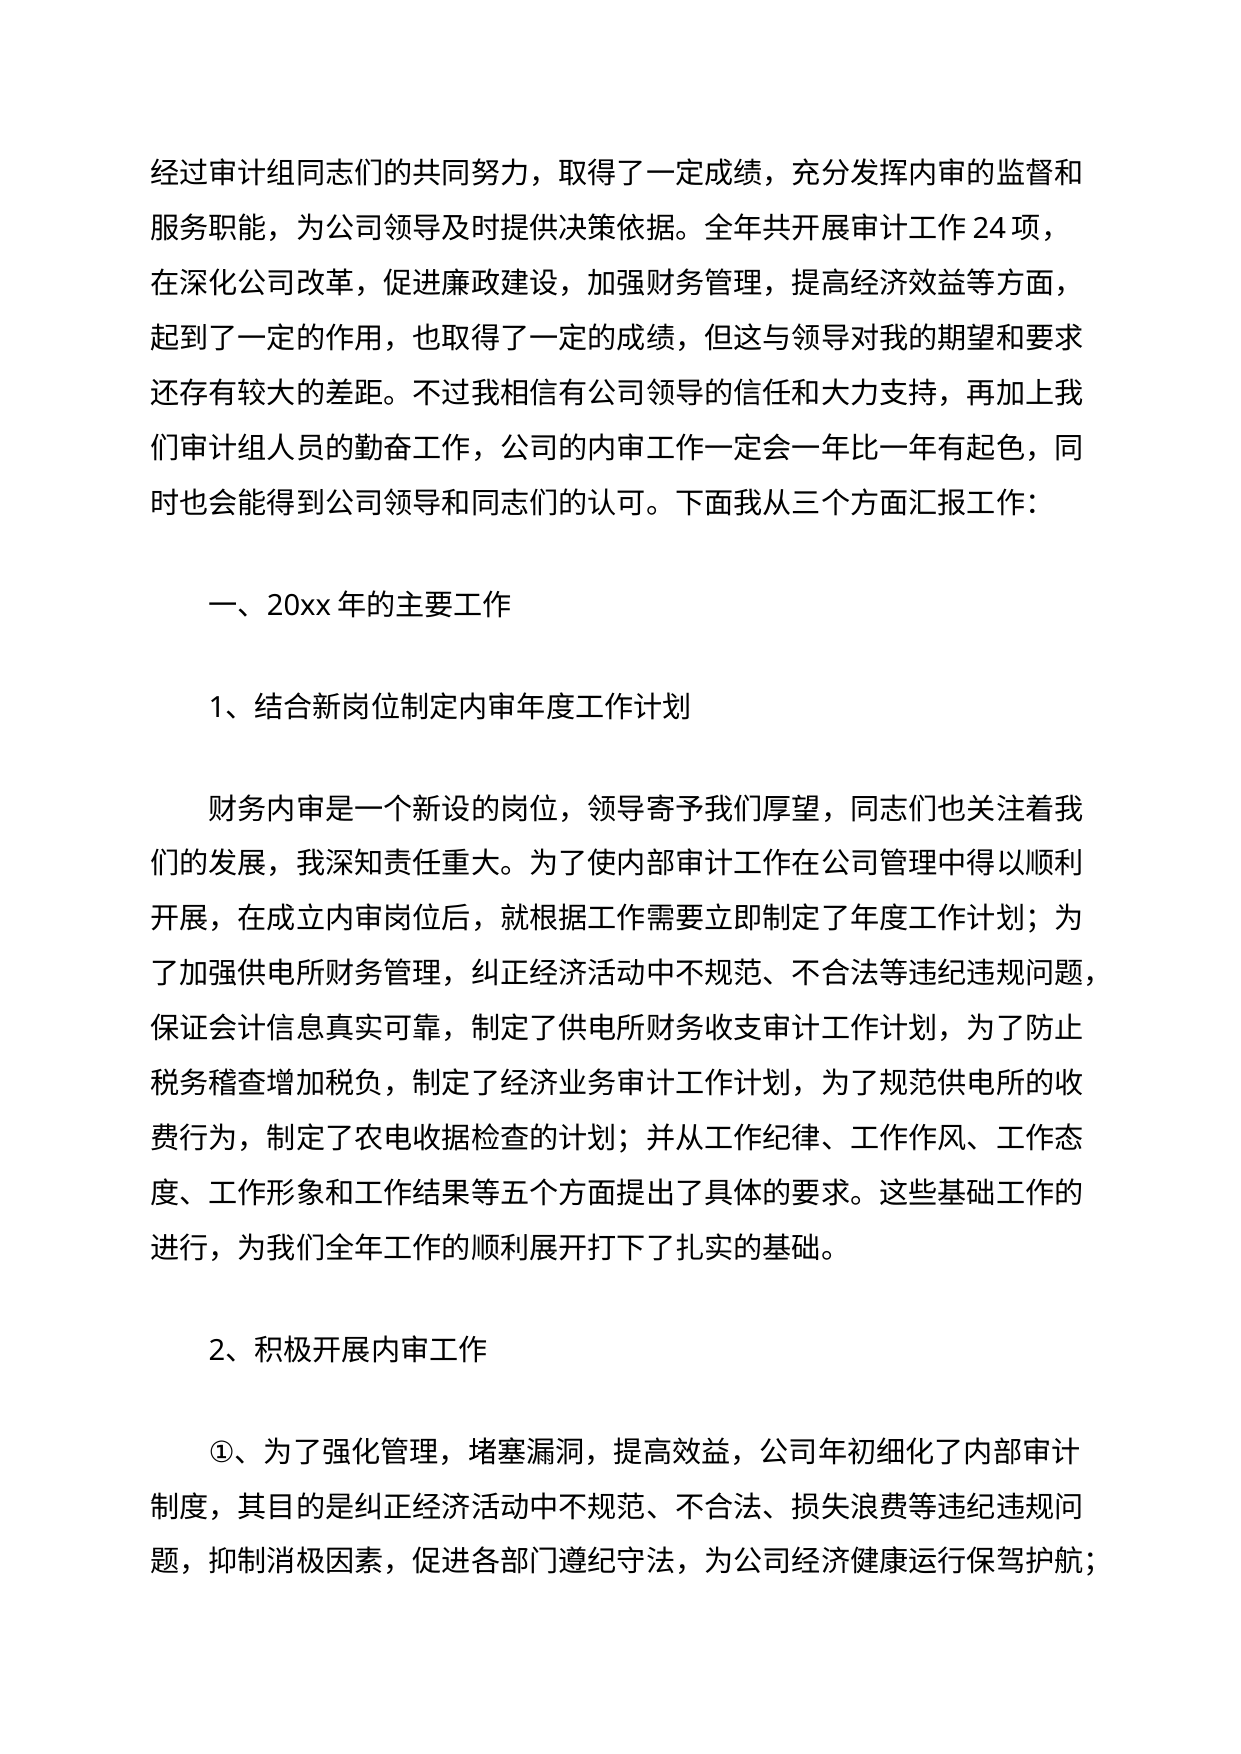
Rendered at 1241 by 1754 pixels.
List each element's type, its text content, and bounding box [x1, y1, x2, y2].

text 1、结合新岗位制定内审年度工作计划 [150, 683, 1090, 726]
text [150, 1428, 1090, 1580]
text 2、积极开展内审工作 [150, 1326, 1090, 1368]
text 一、20xx年的主要工作 [150, 581, 1090, 624]
text 财务内审是一个新设的岗位，领导寄予我们厚望，同志们也关注着我们的发展，我深知责任重大。为了使内部审计工作在公司管理中得以顺利开展，在成立内审岗位后，就根据工作需要立即制定了年度工作计划；为了加强供电所财务管理，纠正经济活动中不规范、不合法等违纪违规问题，保证会计信息真实可靠，制定了供电所财务收支审计工作计划，为了防止税务稽查增加税负，制定了经济业务审计工作计划，为了规范供电所的收费行为，制定了农电收据检查的计划；并从工作纪律、工作作风、工作态度、工作形象和工作结果等五个方面提出了具体的要求。这些基础工作的进行，为我们全年工作的顺利展开打下了扎实的基础。 [150, 785, 1090, 1267]
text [150, 150, 1090, 522]
